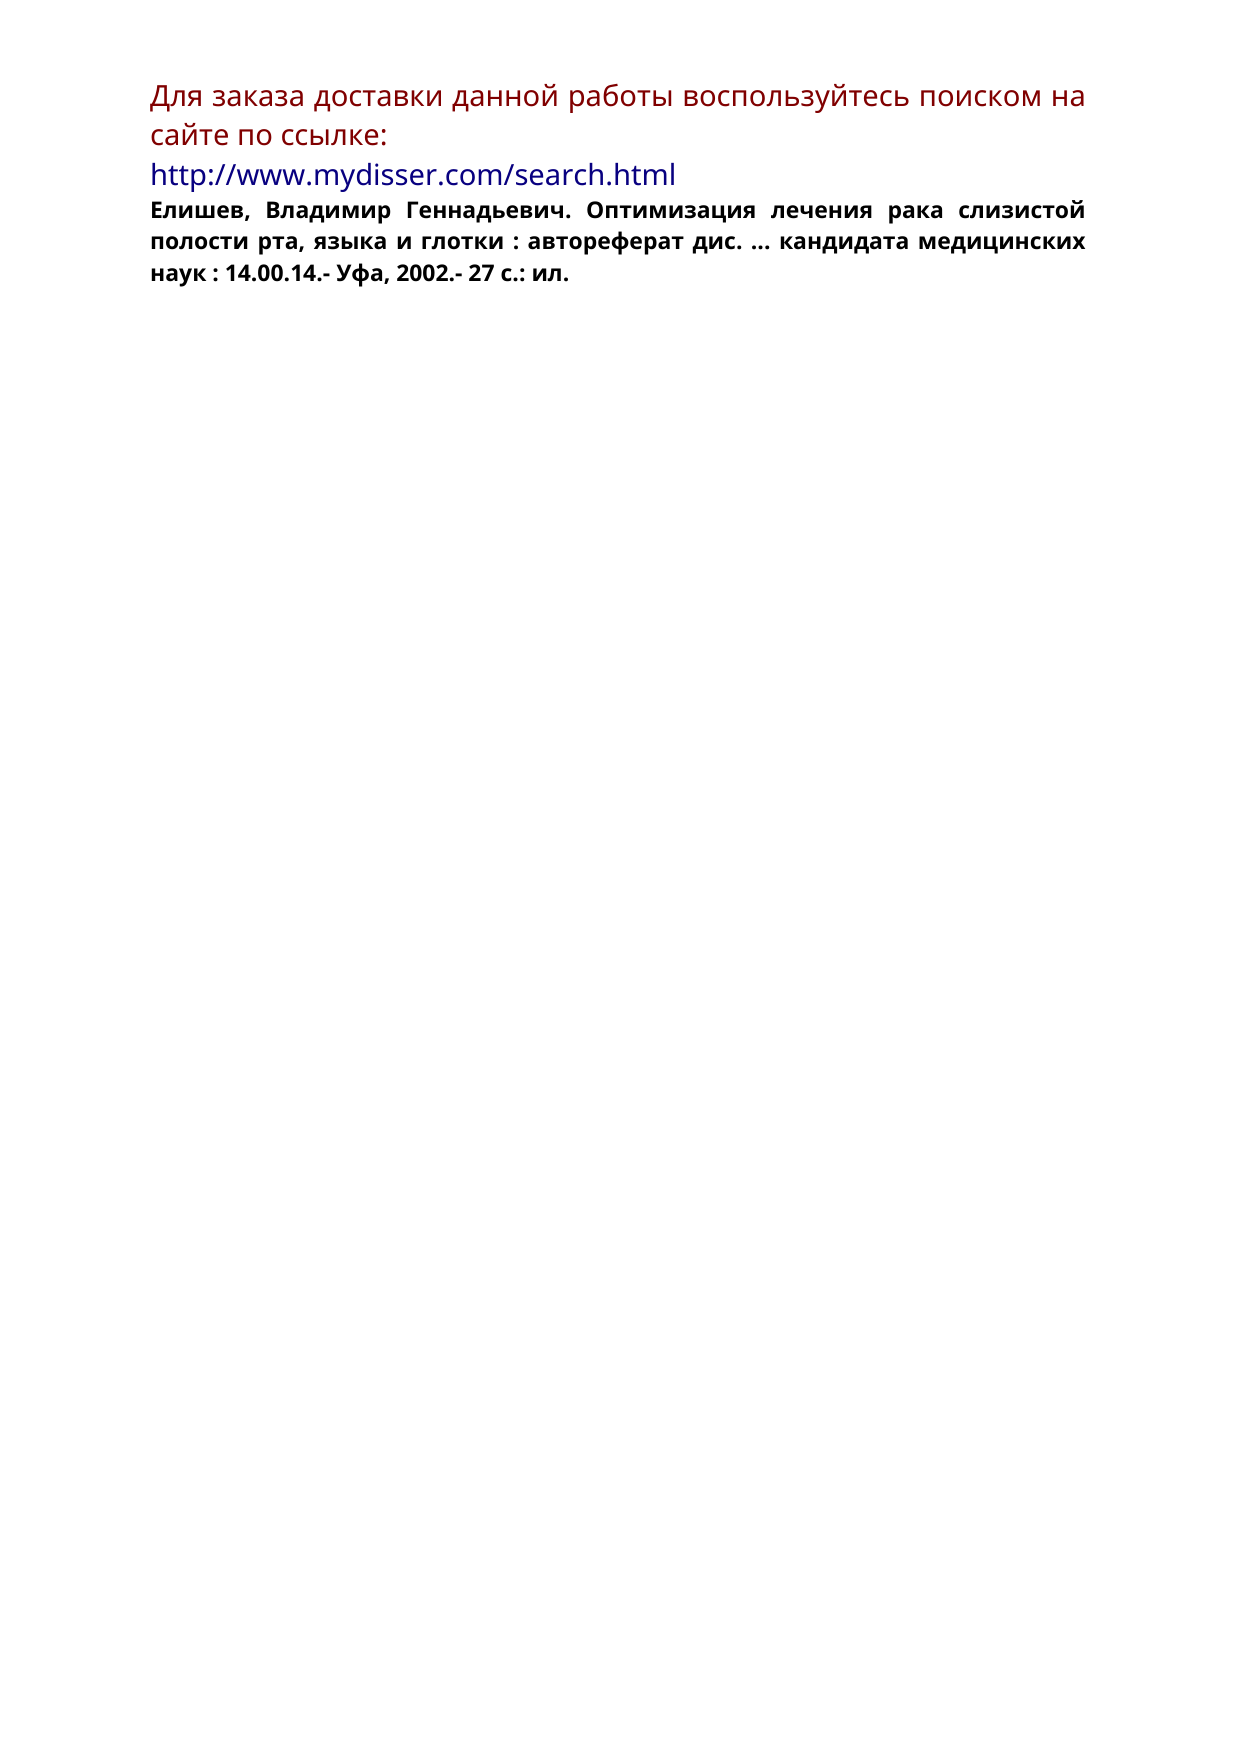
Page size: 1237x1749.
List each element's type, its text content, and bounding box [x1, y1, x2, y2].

text Елишев, Владимир Геннадьевич. Оптимизация лечения рака слизистой полости рта, языка и глотки : автореферат дис. ... кандидата медицинских наук : 14.00.14.- Уфа, 2002.- 27 с.: ил. [150, 194, 1086, 288]
